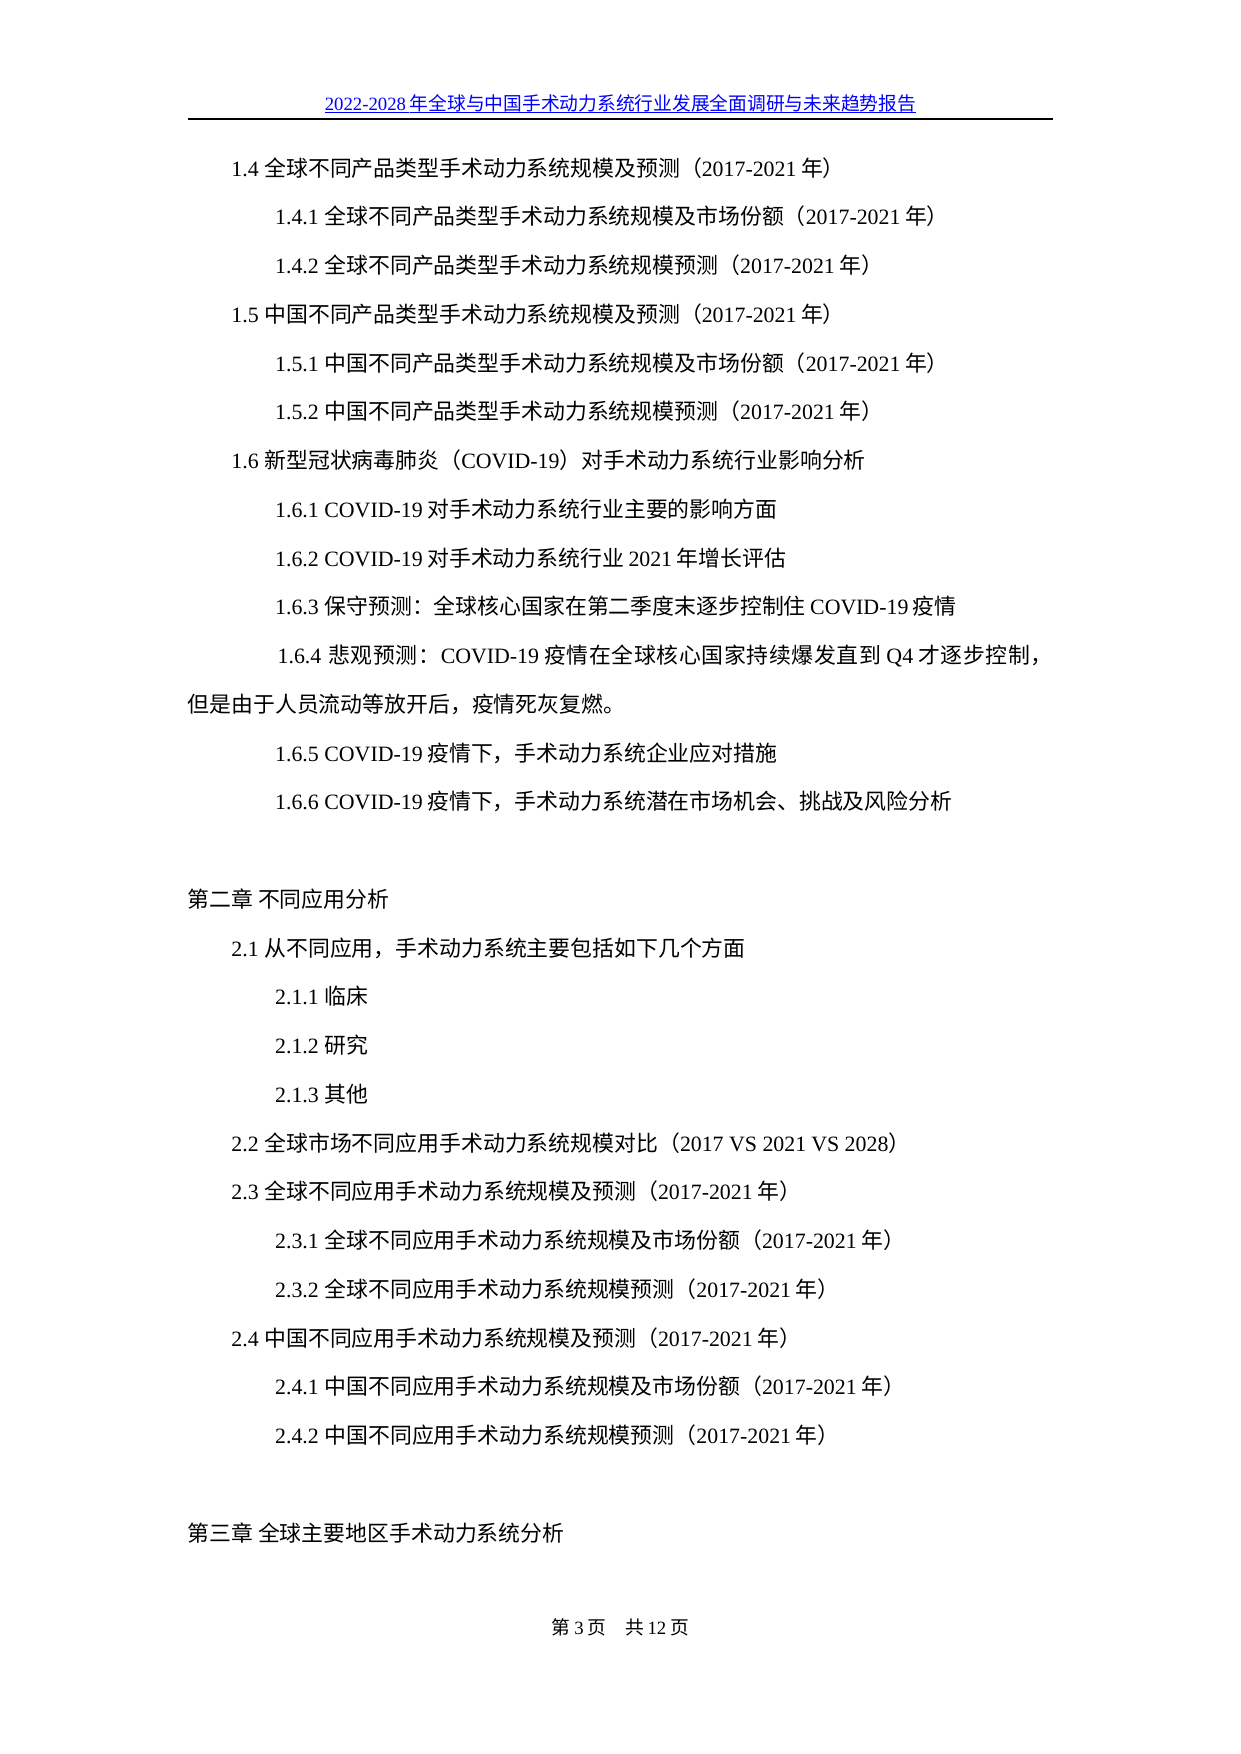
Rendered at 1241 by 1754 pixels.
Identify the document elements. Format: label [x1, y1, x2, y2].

text [187, 150, 1053, 1548]
